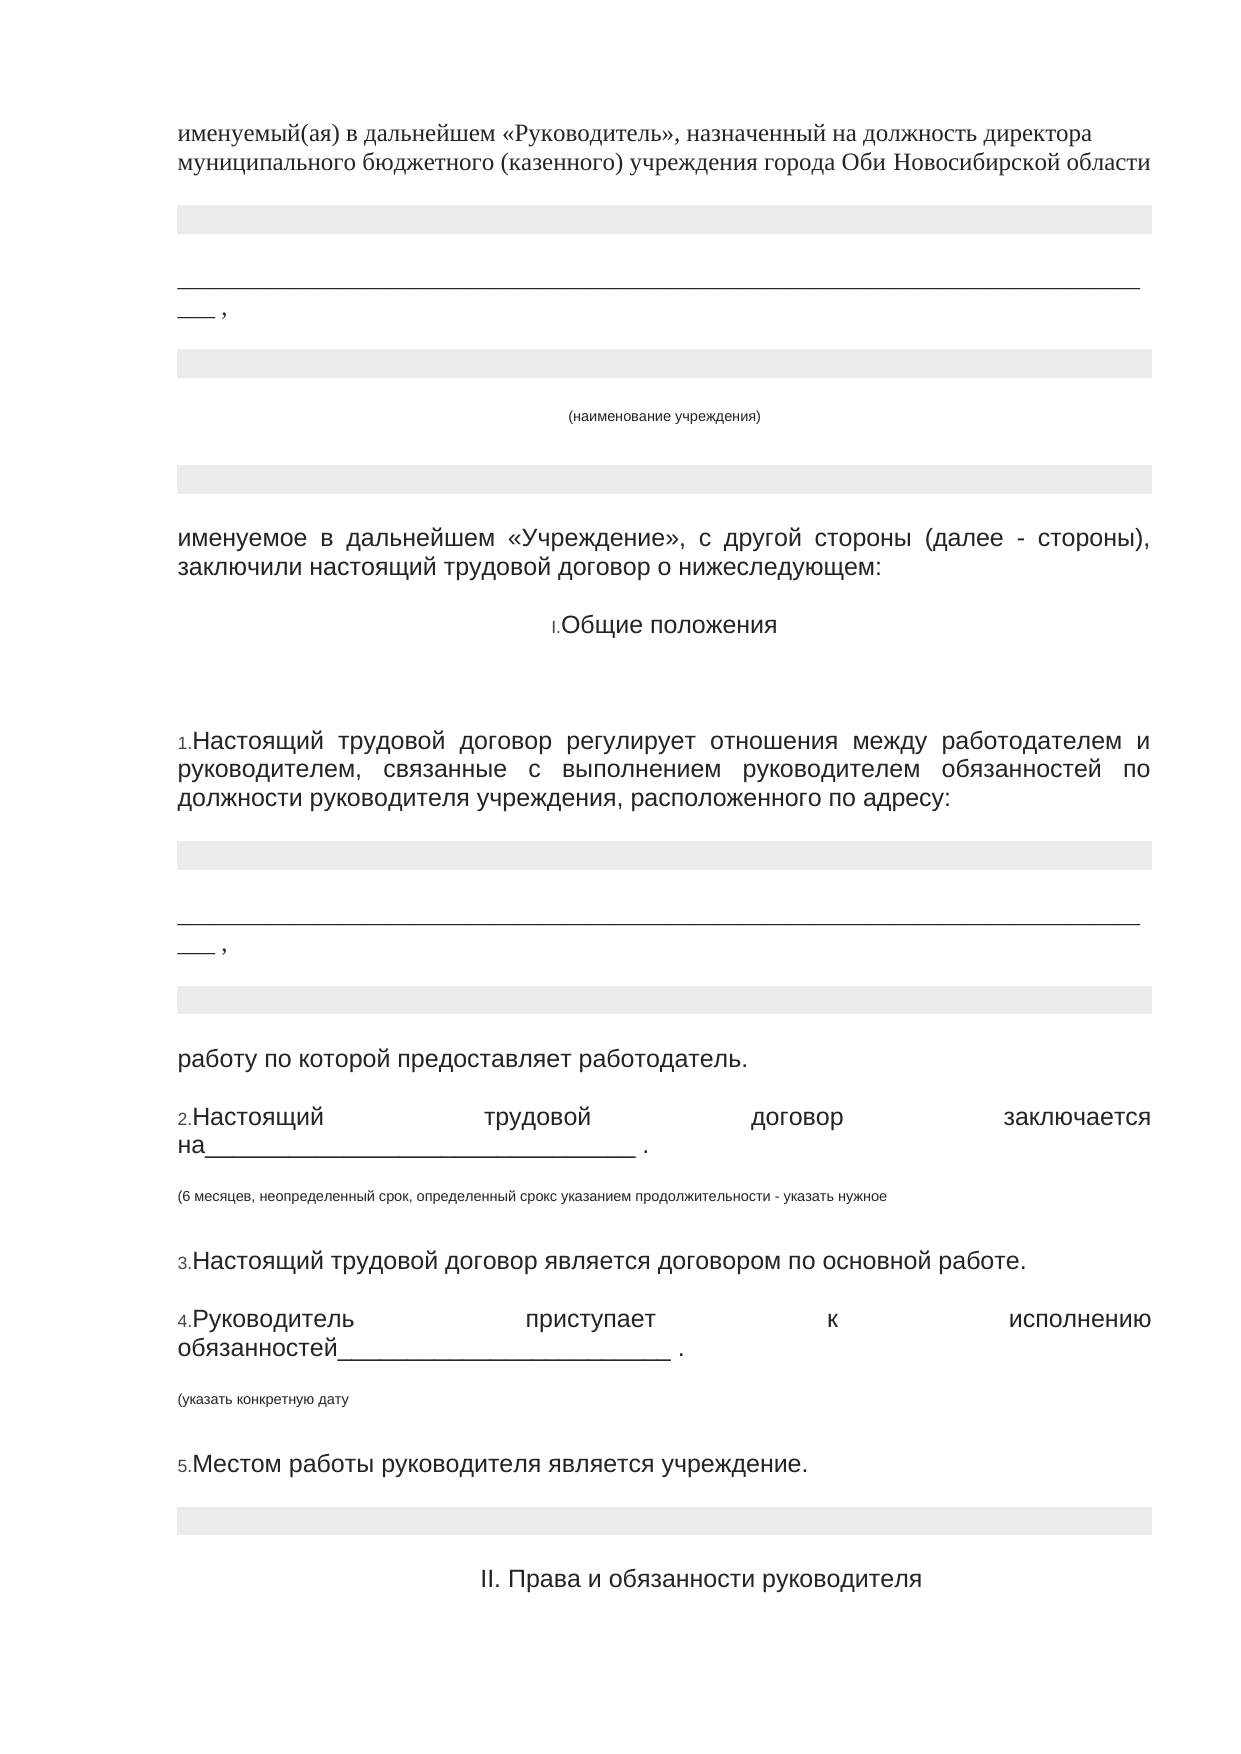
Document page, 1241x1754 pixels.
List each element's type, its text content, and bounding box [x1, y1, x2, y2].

text 1.Настоящий трудовой договор регулирует отношения между работодателем и руководителем, связанные с выполнением руководителем обязанностей по должности руководителя учреждения, расположенного по адресу: [177, 726, 1152, 812]
text (6 месяцев, неопределенный срок, определенный срокс указанием продолжительности - указать нужное [177, 1188, 1152, 1217]
text работу по которой предоставляет работодатель. [177, 1044, 1152, 1072]
text I.Общие положения [177, 610, 1152, 639]
text ________________________________________________________________________________ , [177, 899, 1152, 957]
text 2.Настоящий трудовой договор заключается на_______________________________ . [177, 1102, 1152, 1159]
text II. Права и обязанности руководителя [177, 1564, 1152, 1593]
text ________________________________________________________________________________ , [177, 263, 1152, 320]
text (указать конкретную дату [177, 1391, 1152, 1419]
text именуемый(ая) в дальнейшем «Руководитель», назначенный на должность директора муниципального бюджетного (казенного) учреждения города Оби Новосибирской области [177, 118, 1152, 176]
text 4.Руководитель приступает к исполнению обязанностей________________________ . [177, 1304, 1152, 1362]
text именуемое в дальнейшем «Учреждение», с другой стороны (далее - стороны), заключили настоящий трудовой договор о нижеследующем: [177, 523, 1152, 581]
text 3.Настоящий трудовой договор является договором по основной работе. [177, 1246, 1152, 1275]
text 5.Местом работы руководителя является учреждение. [177, 1449, 1152, 1477]
text (наименование учреждения) [177, 407, 1152, 436]
